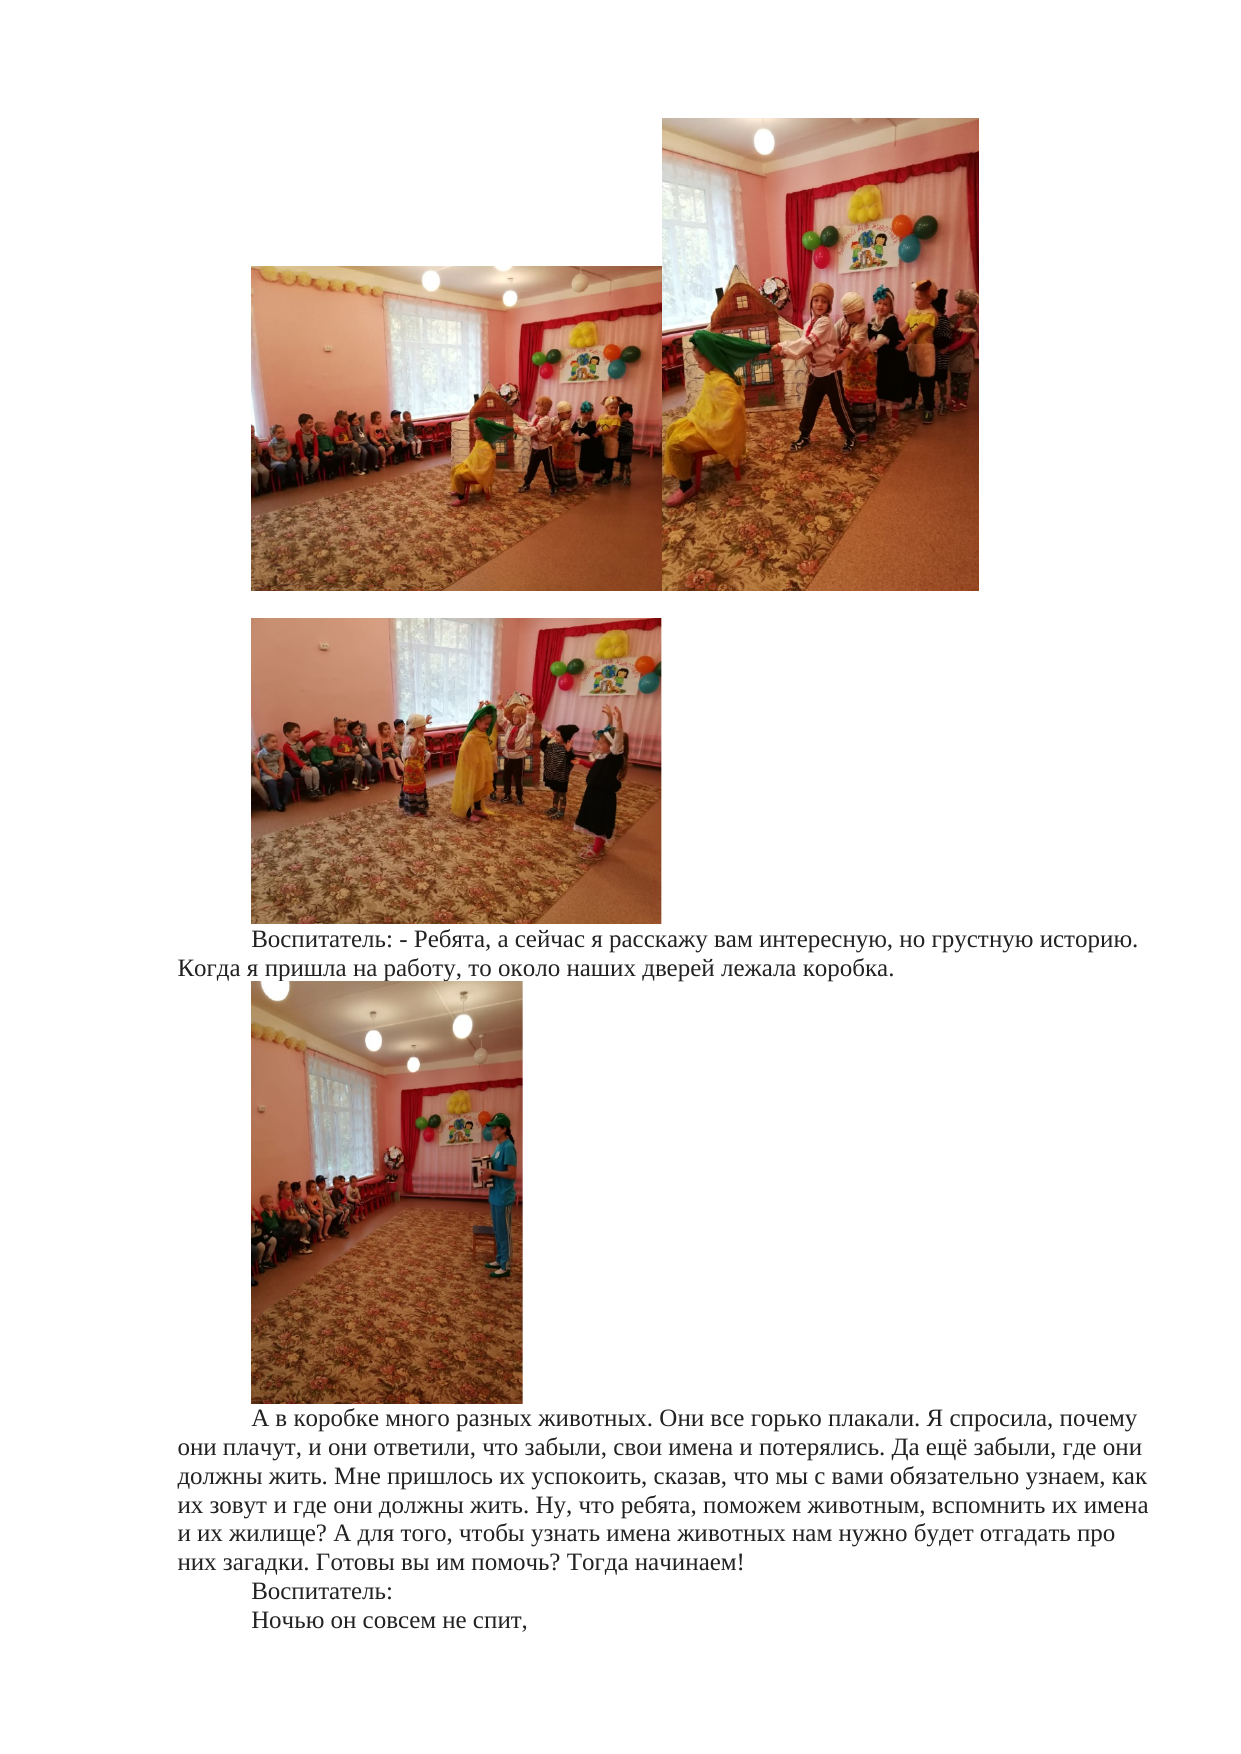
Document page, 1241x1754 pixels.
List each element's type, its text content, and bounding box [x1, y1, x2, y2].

text Воспитатель: [177, 1576, 1152, 1605]
picture [251, 981, 523, 1404]
text А в коробке много разных животных. Они все горько плакали. Я спросила, почему они плачут, и они ответили, что забыли, свои имена и потерялись. Да ещё забыли, где они должны жить. Мне пришлось их успокоить, сказав, что мы с вами обязательно узнаем, как их зовут и где они должны жить. Ну, что ребята, поможем животным, вспомнить их имена и их жилище? А для того, чтобы узнать имена животных нам нужно будет отгадать про них загадки. Готовы вы им помочь? Тогда начинаем! [177, 1403, 1152, 1576]
picture [251, 618, 662, 924]
text Воспитатель: - Ребята, а сейчас я расскажу вам интересную, но грустную историю. Когда я пришла на работу, то около наших дверей лежала коробка. [177, 924, 1152, 982]
text Ночью он совсем не спит, [177, 1605, 1152, 1633]
picture [251, 118, 979, 591]
